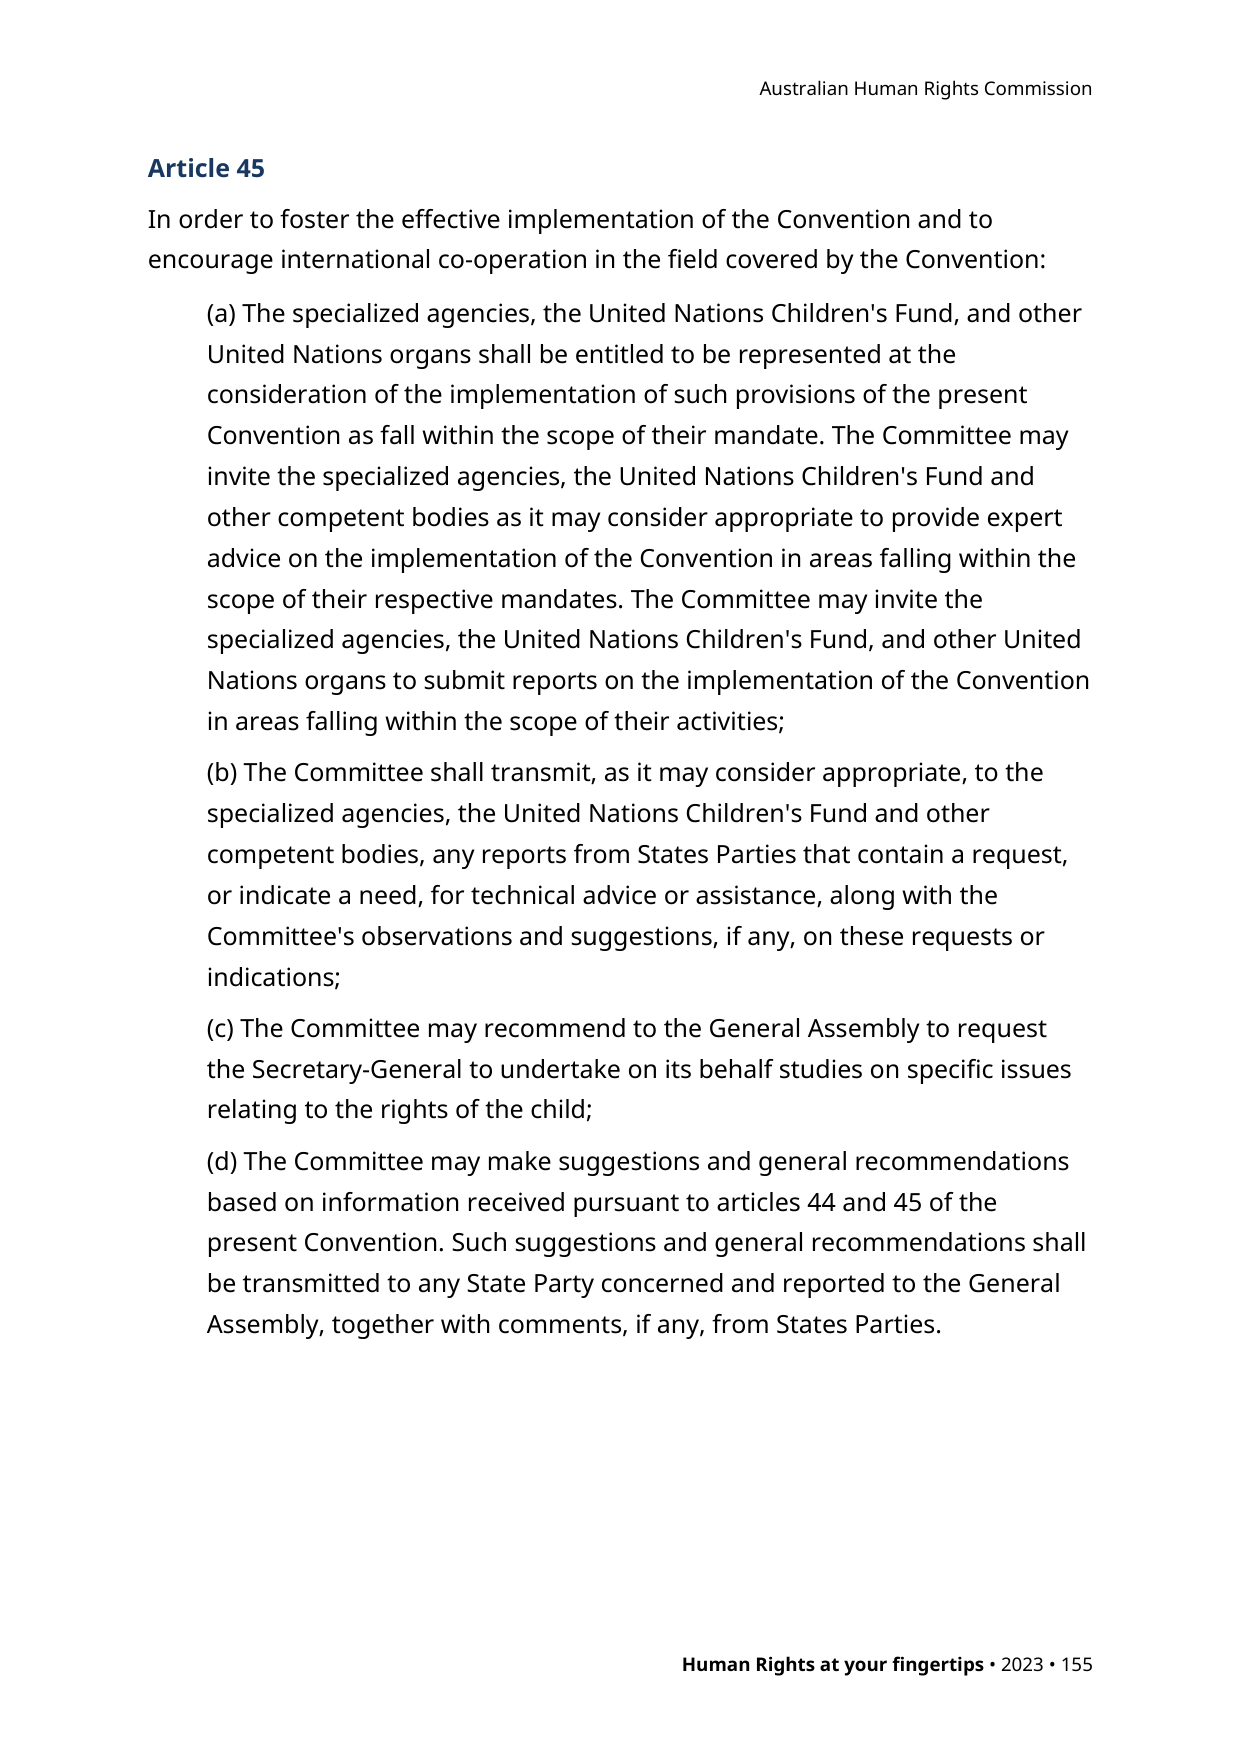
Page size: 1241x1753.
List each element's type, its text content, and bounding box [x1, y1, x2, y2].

text (b) The Committee shall transmit, as it may consider appropriate, to the specialized agencies, the United Nations Children's Fund and other competent bodies, any reports from States Parties that contain a request, or indicate a need, for technical advice or assistance, along with the Committee's observations and suggestions, if any, on these requests or indications; [207, 755, 1093, 993]
subtitle Article 45 [148, 151, 1093, 184]
text (c) The Committee may recommend to the General Assembly to request the Secretary-General to undertake on its behalf studies on specific issues relating to the rights of the child; [207, 1010, 1093, 1126]
text (a) The specialized agencies, the United Nations Children's Fund, and other United Nations organs shall be entitled to be represented at the consideration of the implementation of such provisions of the present Convention as fall within the scope of their mandate. The Committee may invite the specialized agencies, the United Nations Children's Fund and other competent bodies as it may consider appropriate to provide expert advice on the implementation of the Convention in areas falling within the scope of their respective mandates. The Committee may invite the specialized agencies, the United Nations Children's Fund, and other United Nations organs to submit reports on the implementation of the Convention in areas falling within the scope of their activities; [207, 295, 1093, 738]
text (d) The Committee may make suggestions and general recommendations based on information received pursuant to articles 44 and 45 of the present Convention. Such suggestions and general recommendations shall be transmitted to any State Party concerned and reported to the General Assembly, together with comments, if any, from States Parties. [207, 1143, 1093, 1341]
text In order to foster the effective implementation of the Convention and to encourage international co-operation in the field covered by the Convention: [148, 201, 1093, 276]
